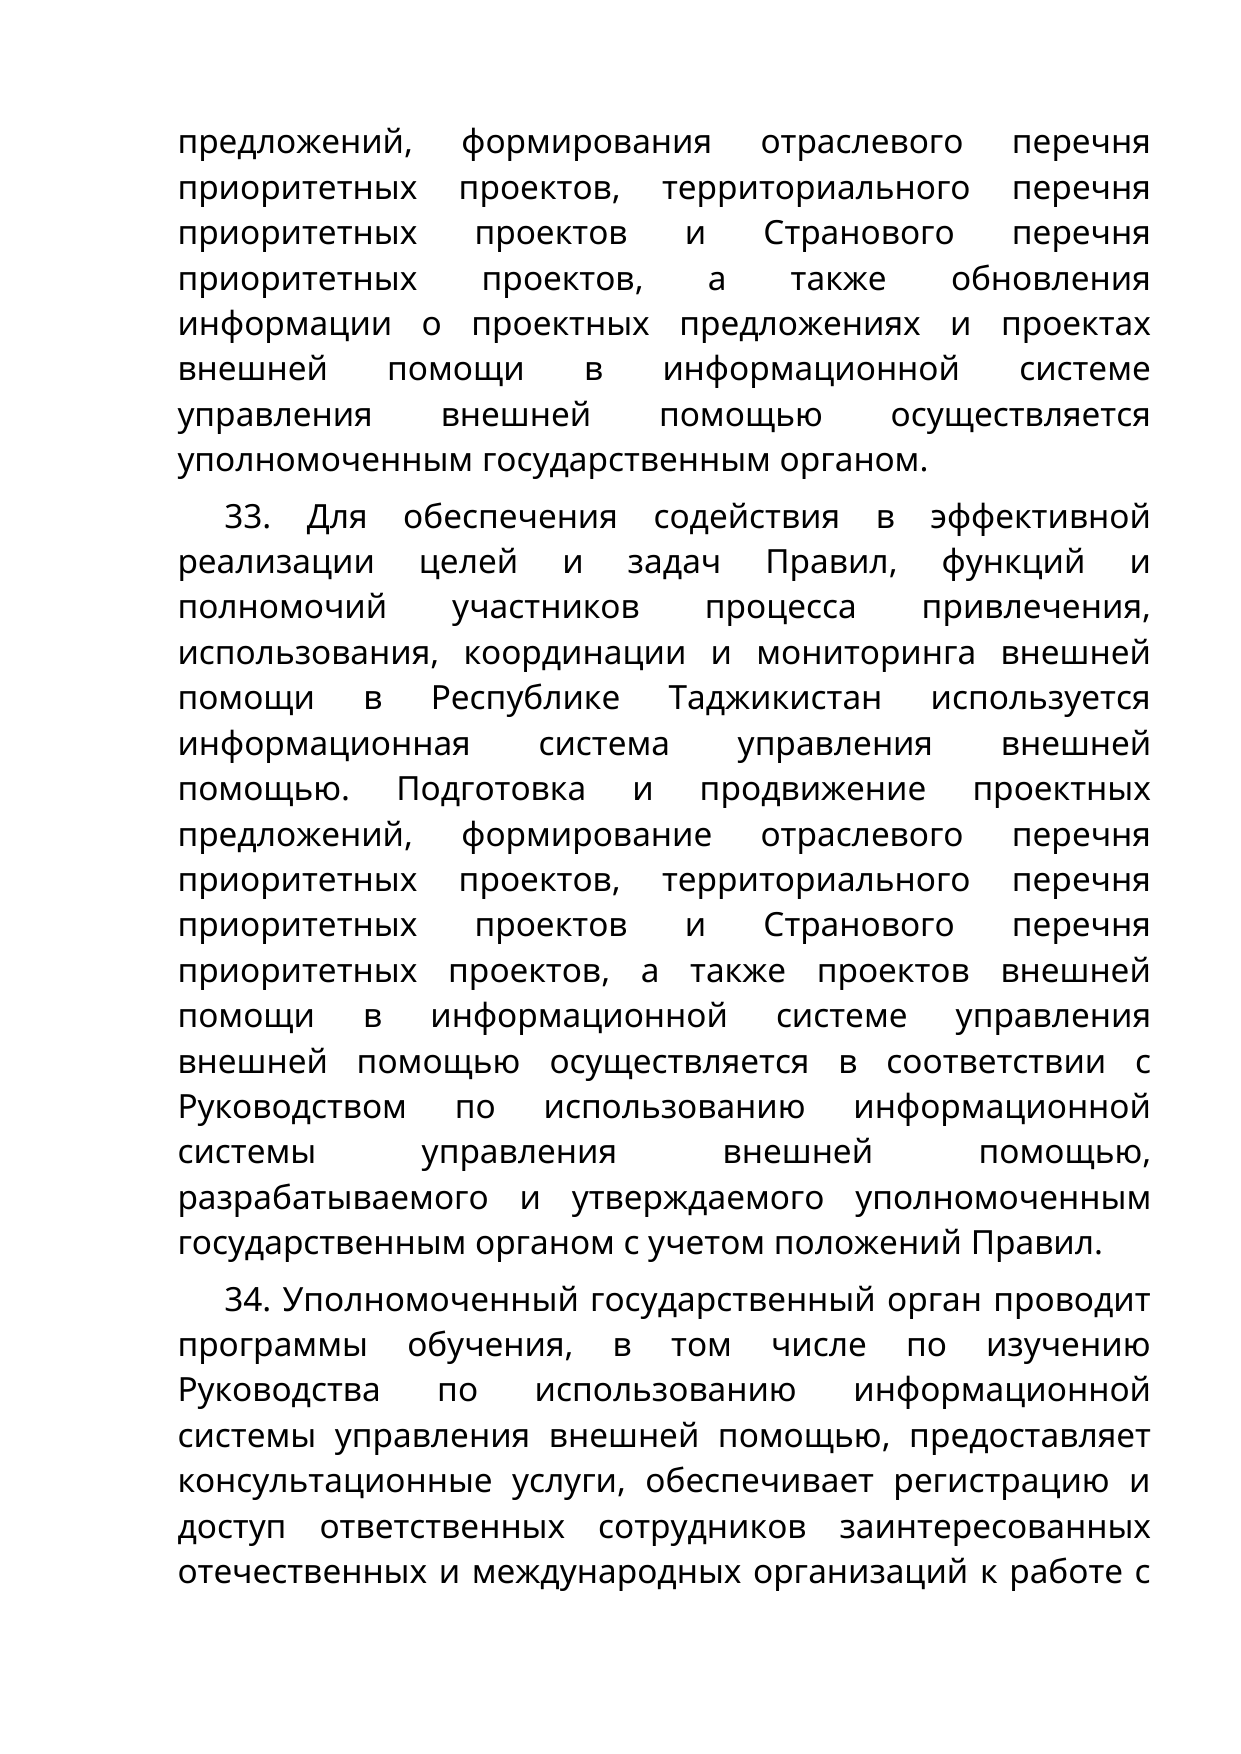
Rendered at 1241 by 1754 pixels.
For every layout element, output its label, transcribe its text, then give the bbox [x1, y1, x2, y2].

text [177, 1275, 1152, 1593]
text 33. Для обеспечения содействия в эффективной реализации целей и задач Правил, функций и полномочий участников процесса привлечения, использования, координации и мониторинга внешней помощи в Республике Таджикистан используется информационная система управления внешней помощью. Подготовка и продвижение проектных предложений, формирование отраслевого перечня приоритетных проектов, территориального перечня приоритетных проектов и Странового перечня приоритетных проектов, а также проектов внешней помощи в информационной системе управления внешней помощью осуществляется в соответствии с Руководством по использованию информационной системы управления внешней помощью, разрабатываемого и утверждаемого уполномоченным государственным органом с учетом положений Правил. [177, 492, 1152, 1264]
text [177, 118, 1152, 481]
